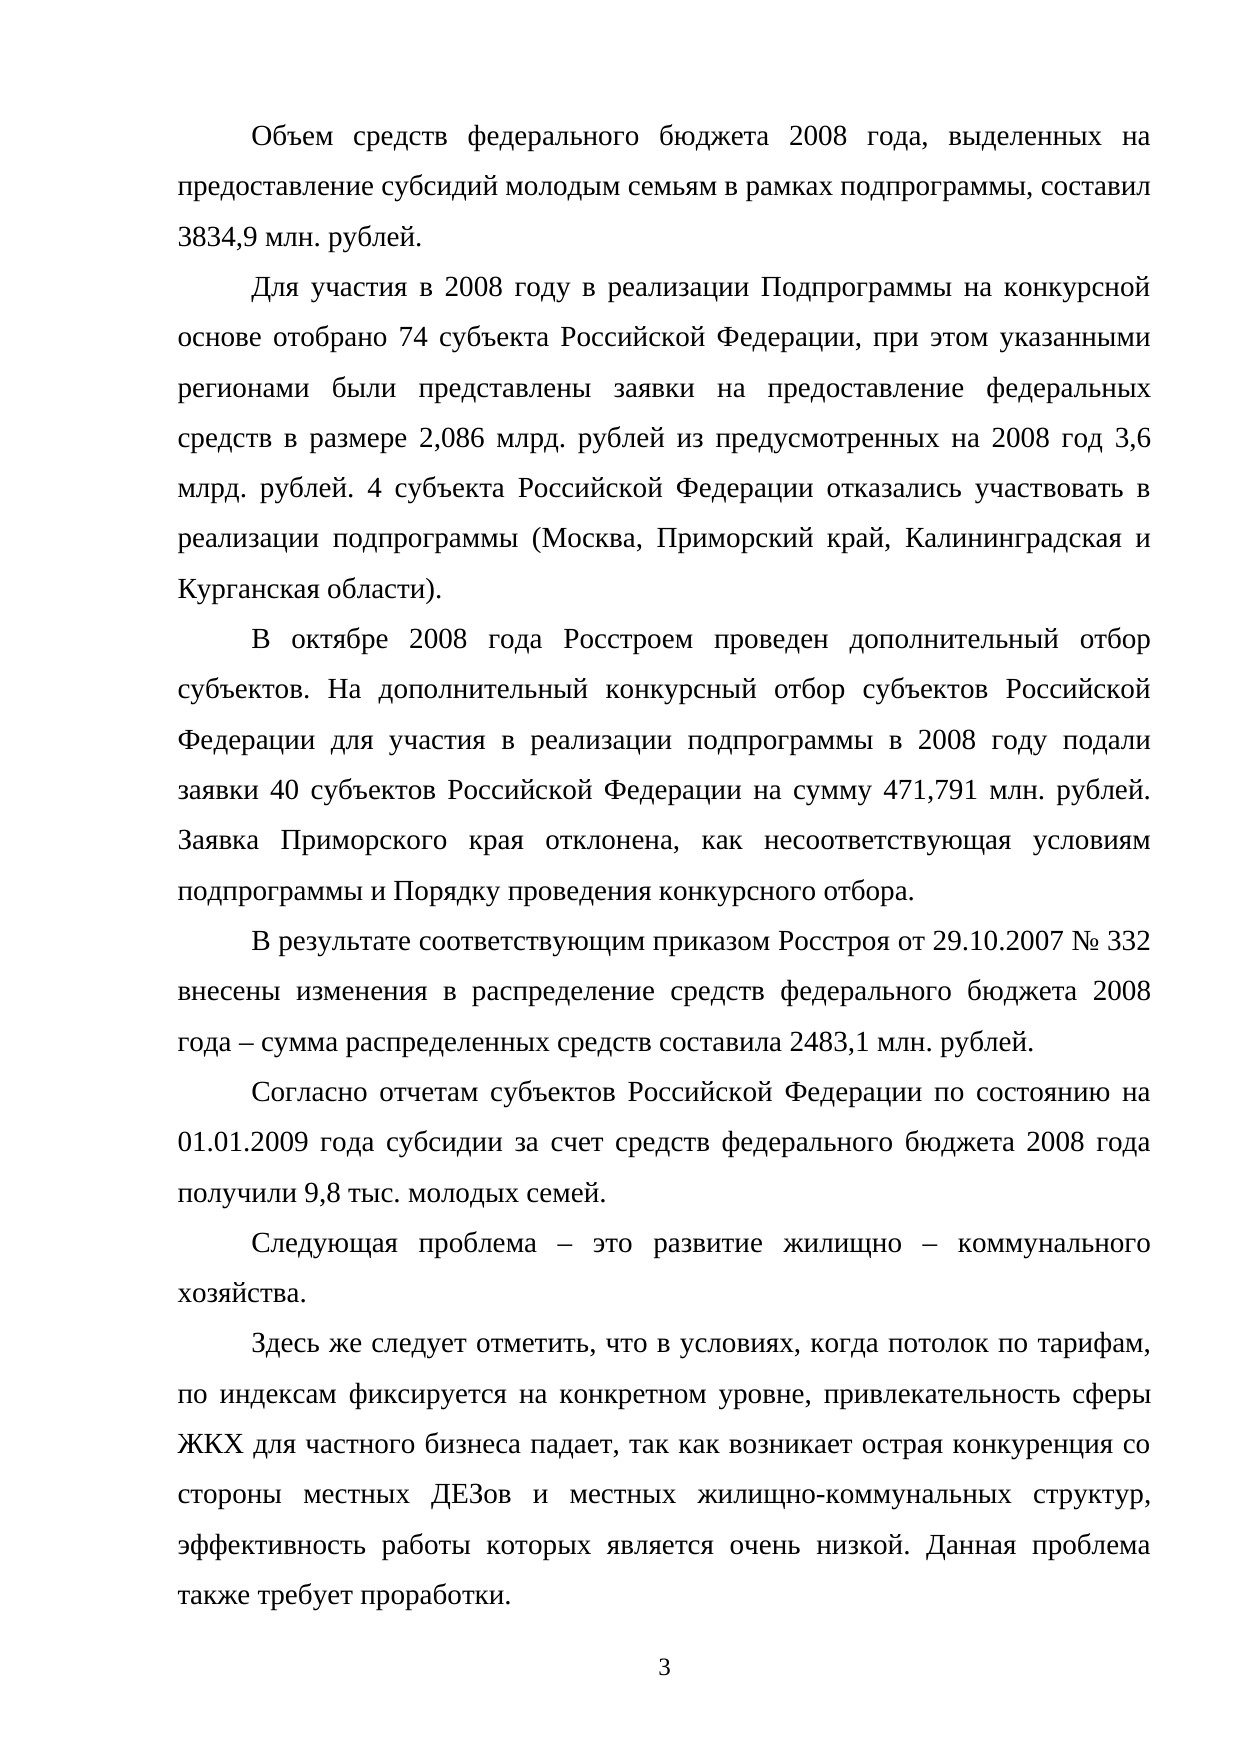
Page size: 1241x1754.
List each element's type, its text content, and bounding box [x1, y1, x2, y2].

text Здесь же следует отметить, что в условиях, когда потолок по тарифам, по индексам фиксируется на конкретном уровне, привлекательность сферы ЖКХ для частного бизнеса падает, так как возникает острая конкуренция со стороны местных ДЕЗов и местных жилищно-коммунальных структур, эффективность работы которых является очень низкой. Данная проблема также требует проработки. [177, 1326, 1152, 1611]
text Для участия в 2008 году в реализации Подпрограммы на конкурсной основе отобрано 74 субъекта Российской Федерации, при этом указанными регионами были представлены заявки на предоставление федеральных средств в размере 2,086 млрд. рублей из предусмотренных на 2008 год 3,6 млрд. рублей. 4 субъекта Российской Федерации отказались участвовать в реализации подпрограммы (Москва, Приморский край, Калининградская и Курганская области). [177, 269, 1152, 604]
text Объем средств федерального бюджета 2008 года, выделенных на предоставление субсидий молодым семьям в рамках подпрограммы, составил 3834,9 млн. рублей. [177, 118, 1152, 252]
text Согласно отчетам субъектов Российской Федерации по состоянию на 01.01.2009 года субсидии за счет средств федерального бюджета 2008 года получили 9,8 тыс. молодых семей. [177, 1074, 1152, 1208]
text В результате соответствующим приказом Росстроя от 29.10.2007 № 332 внесены изменения в распределение средств федерального бюджета 2008 года – сумма распределенных средств составила 2483,1 млн. рублей. [177, 923, 1152, 1057]
text В октябре 2008 года Росстроем проведен дополнительный отбор субъектов. На дополнительный конкурсный отбор субъектов Российской Федерации для участия в реализации подпрограммы в 2008 году подали заявки 40 субъектов Российской Федерации на сумму 471,791 млн. рублей. Заявка Приморского края отклонена, как несоответствующая условиям подпрограммы и Порядку проведения конкурсного отбора. [177, 621, 1152, 906]
text Следующая проблема – это развитие жилищно – коммунального хозяйства. [177, 1225, 1152, 1309]
